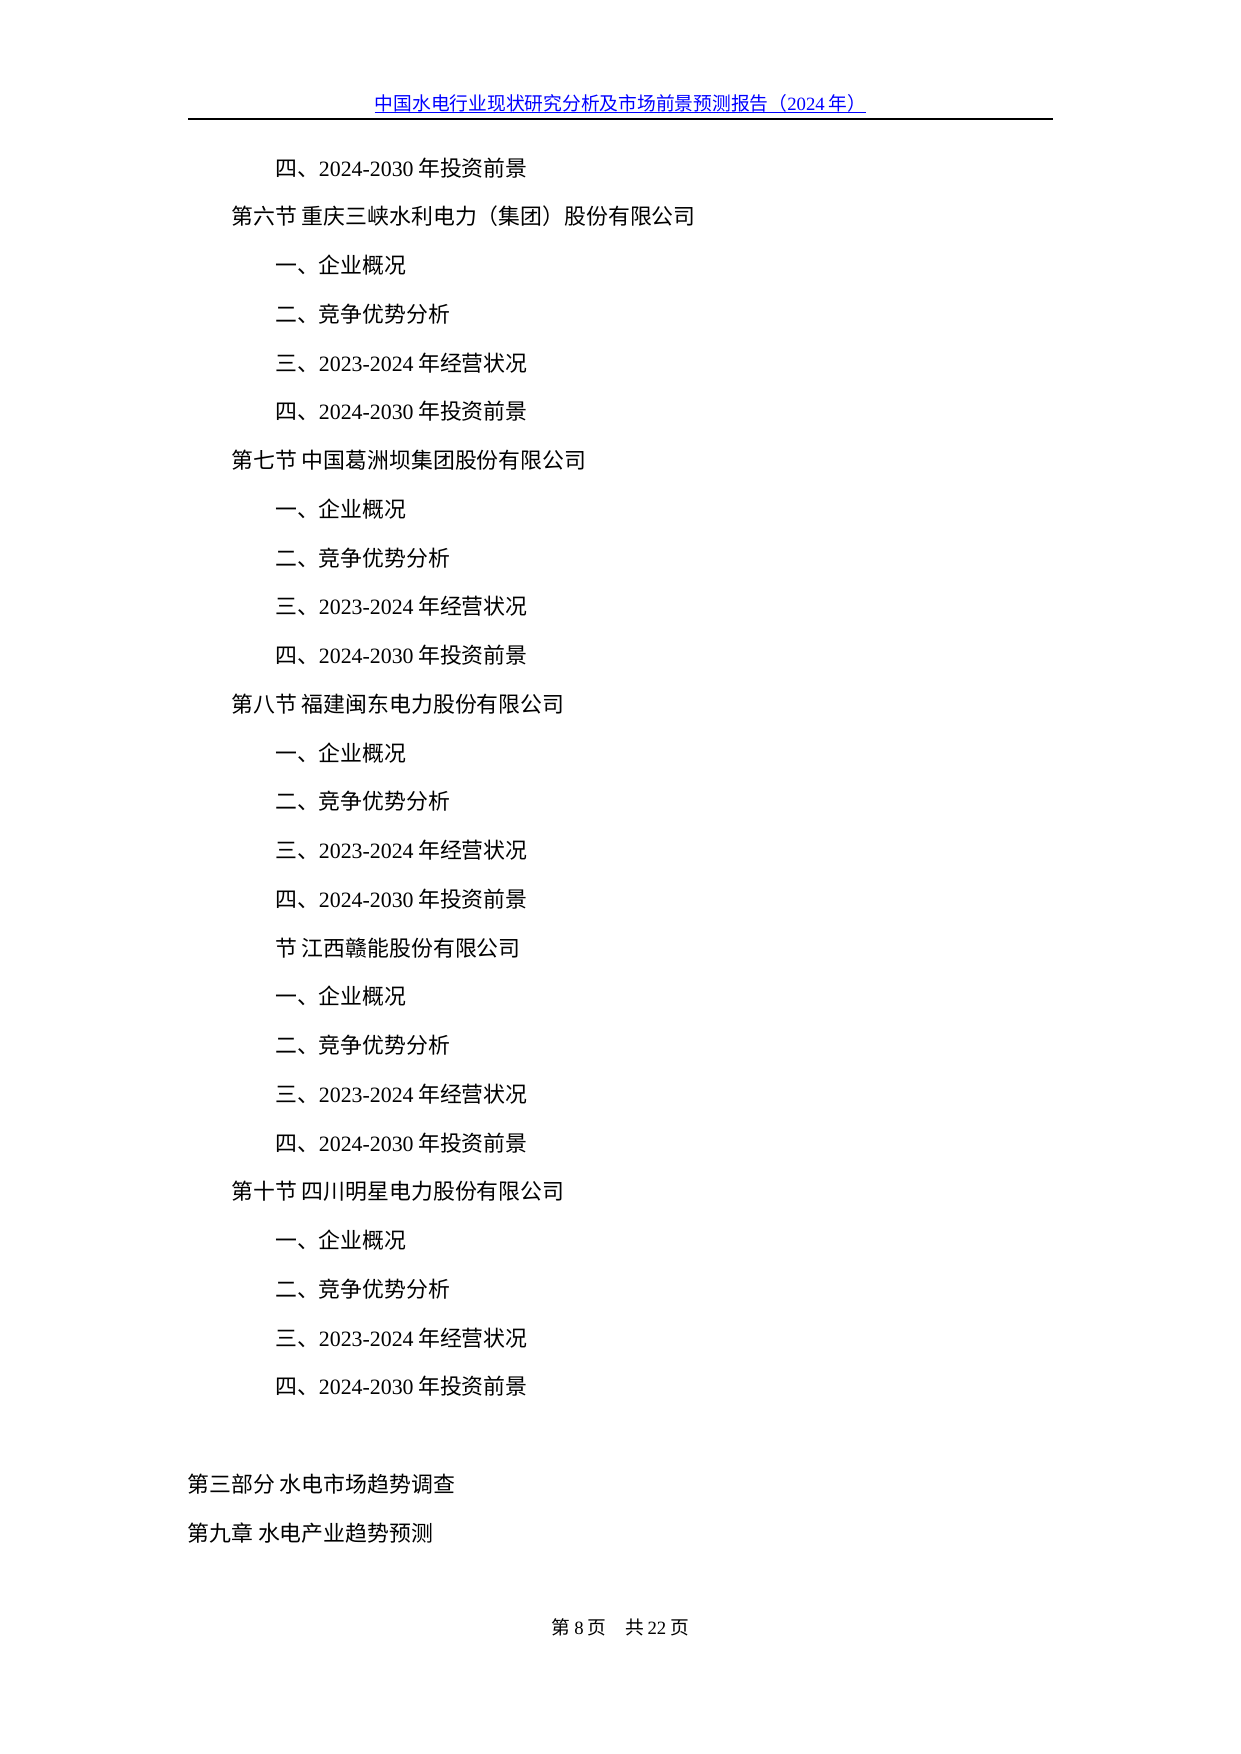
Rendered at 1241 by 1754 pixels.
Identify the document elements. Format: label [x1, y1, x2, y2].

text [187, 150, 1053, 1548]
